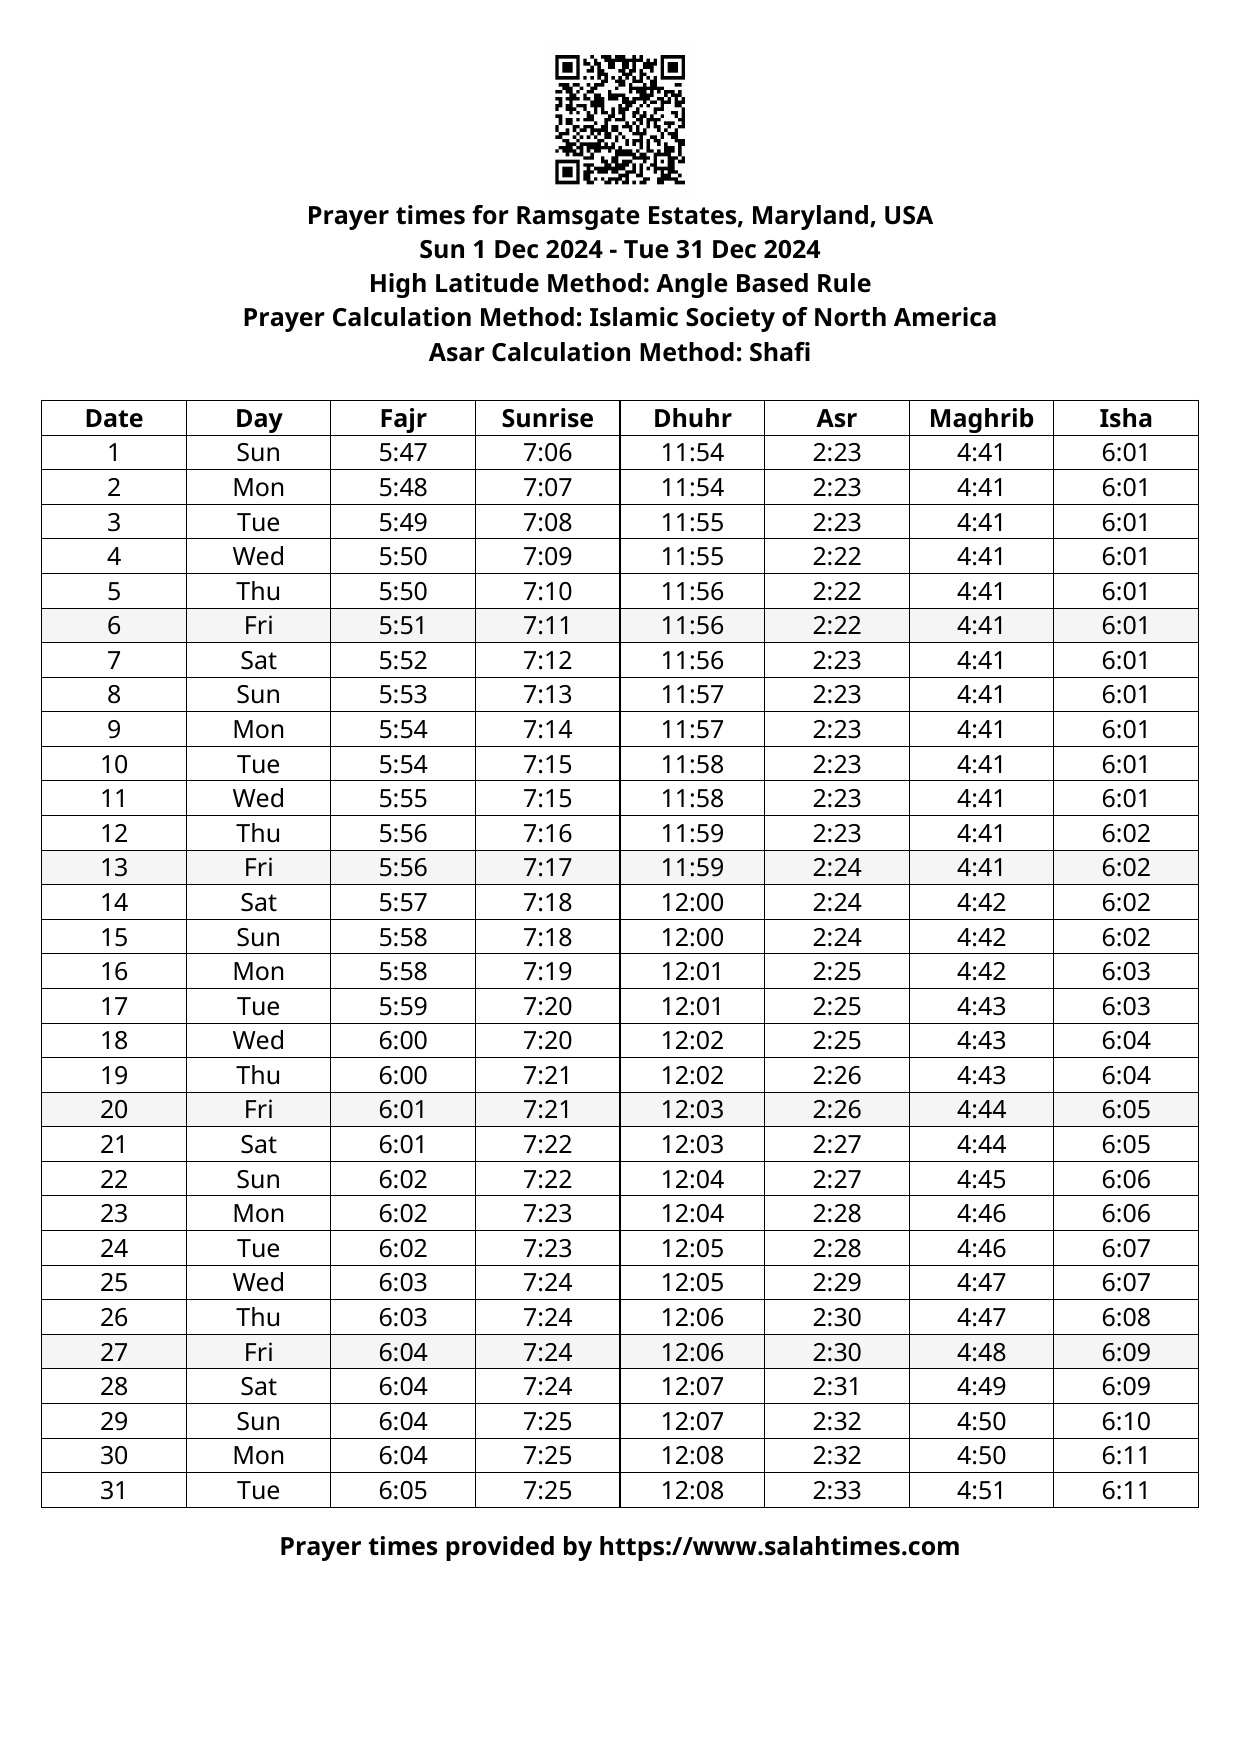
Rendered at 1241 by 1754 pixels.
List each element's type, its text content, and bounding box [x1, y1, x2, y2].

table_cell 5:57 [331, 885, 475, 919]
table_cell 12:05 [621, 1231, 764, 1264]
table_cell 19 [42, 1058, 186, 1092]
table_cell 7:10 [476, 574, 619, 607]
table_cell 4:44 [910, 1127, 1053, 1161]
table_cell 2:27 [765, 1162, 909, 1195]
table_cell 6:11 [1054, 1473, 1198, 1507]
table_cell 6:01 [1054, 747, 1198, 780]
table_cell 7:24 [476, 1300, 619, 1334]
picture [542, 41, 699, 198]
table_cell Mon [187, 712, 330, 746]
table_cell 6:00 [331, 1058, 475, 1092]
table_cell 11:54 [621, 436, 764, 469]
table_cell 2:32 [765, 1439, 909, 1472]
table_cell 2:28 [765, 1231, 909, 1264]
table_cell 7:15 [476, 781, 619, 815]
table_cell 16 [42, 954, 186, 988]
table_cell 7:23 [476, 1196, 619, 1230]
table_cell 18 [42, 1024, 186, 1057]
table_cell 2:25 [765, 1024, 909, 1057]
table_cell Wed [187, 1024, 330, 1057]
table_cell 4:50 [910, 1439, 1053, 1472]
table_cell 5:58 [331, 954, 475, 988]
table_cell 4:47 [910, 1266, 1053, 1299]
table_cell 7:07 [476, 470, 619, 504]
table_cell 7:15 [476, 747, 619, 780]
table_cell Fri [187, 1093, 330, 1126]
text Prayer Calculation Method: Islamic Society of North America [42, 300, 1198, 334]
table_cell 2:26 [765, 1093, 909, 1126]
table_cell 2:25 [765, 989, 909, 1022]
table_cell 4:51 [910, 1473, 1053, 1507]
table_cell 11:54 [621, 470, 764, 504]
table_cell 2:23 [765, 747, 909, 780]
table_cell Sat [187, 885, 330, 919]
table_cell 2:32 [765, 1404, 909, 1437]
table_cell Mon [187, 470, 330, 504]
table_cell 1 [42, 436, 186, 469]
table_cell 7:16 [476, 816, 619, 849]
table_cell 14 [42, 885, 186, 919]
table_cell 6:04 [331, 1369, 475, 1403]
table_cell 7:24 [476, 1369, 619, 1403]
table_cell 7:20 [476, 1024, 619, 1057]
table_cell 7:25 [476, 1473, 619, 1507]
table_cell Sat [187, 1127, 330, 1161]
table_cell 20 [42, 1093, 186, 1126]
table_cell 6:01 [1054, 436, 1198, 469]
table_cell Tue [187, 989, 330, 1022]
table_cell 6:03 [1054, 989, 1198, 1022]
table_cell 6:05 [1054, 1093, 1198, 1126]
table_cell Thu [187, 1300, 330, 1334]
table_cell 5 [42, 574, 186, 607]
table_cell 11:56 [621, 643, 764, 677]
table_cell 12:07 [621, 1369, 764, 1403]
table_cell 6:01 [1054, 712, 1198, 746]
table_cell 6:01 [331, 1093, 475, 1126]
table_cell 6:01 [1054, 470, 1198, 504]
table_cell 6:01 [1054, 781, 1198, 815]
table_cell 12:06 [621, 1335, 764, 1368]
table_cell 12:03 [621, 1093, 764, 1126]
table_cell Sun [187, 920, 330, 953]
table_cell Tue [187, 1231, 330, 1264]
table_cell 2:22 [765, 539, 909, 573]
table_cell 5:54 [331, 747, 475, 780]
table_cell 12:02 [621, 1024, 764, 1057]
table_cell 11:55 [621, 505, 764, 538]
table_cell 7:19 [476, 954, 619, 988]
table_cell 7 [42, 643, 186, 677]
table_cell 12:04 [621, 1196, 764, 1230]
table_cell Fri [187, 851, 330, 884]
table_cell 29 [42, 1404, 186, 1437]
table_cell 8 [42, 678, 186, 711]
table_header Sunrise [476, 401, 619, 434]
table_cell 6:01 [331, 1127, 475, 1161]
table_cell Sun [187, 1404, 330, 1437]
table_cell Thu [187, 574, 330, 607]
table_cell 28 [42, 1369, 186, 1403]
table_cell 6:04 [1054, 1024, 1198, 1057]
table_cell 2:27 [765, 1127, 909, 1161]
table_cell 5:52 [331, 643, 475, 677]
table_cell 6:11 [1054, 1439, 1198, 1472]
table_cell 12:06 [621, 1300, 764, 1334]
table_header Isha [1054, 401, 1198, 434]
table_cell 6:02 [331, 1231, 475, 1264]
table_cell Thu [187, 816, 330, 849]
table_cell Thu [187, 1058, 330, 1092]
table_cell 11:59 [621, 851, 764, 884]
table_cell 4:44 [910, 1093, 1053, 1126]
table_cell 6:02 [1054, 816, 1198, 849]
table_cell Sun [187, 678, 330, 711]
table_cell 6:01 [1054, 678, 1198, 711]
table_cell 4:46 [910, 1196, 1053, 1230]
table_cell 15 [42, 920, 186, 953]
table_cell 11:56 [621, 574, 764, 607]
table_cell 6:01 [1054, 609, 1198, 642]
table_cell 5:56 [331, 816, 475, 849]
table_cell 22 [42, 1162, 186, 1195]
table_cell 12:01 [621, 954, 764, 988]
table_cell 6:06 [1054, 1162, 1198, 1195]
table_cell 11:59 [621, 816, 764, 849]
table_header Date [42, 401, 186, 434]
table_cell 12:03 [621, 1127, 764, 1161]
table_cell 11:56 [621, 609, 764, 642]
table_cell Tue [187, 747, 330, 780]
table_cell 6:02 [1054, 885, 1198, 919]
table_cell 7:24 [476, 1266, 619, 1299]
table_cell 7:08 [476, 505, 619, 538]
table_cell 12:02 [621, 1058, 764, 1092]
table_cell Sun [187, 436, 330, 469]
table_cell 3 [42, 505, 186, 538]
table_cell 2:23 [765, 436, 909, 469]
table_cell 4:47 [910, 1300, 1053, 1334]
table_cell 2:29 [765, 1266, 909, 1299]
table_cell 6:02 [1054, 851, 1198, 884]
table_cell Wed [187, 1266, 330, 1299]
table_cell 13 [42, 851, 186, 884]
table_cell 5:55 [331, 781, 475, 815]
table_cell 5:54 [331, 712, 475, 746]
table_cell 2:24 [765, 885, 909, 919]
table_cell 7:25 [476, 1404, 619, 1437]
table_cell 12:05 [621, 1266, 764, 1299]
table_cell 6:05 [1054, 1127, 1198, 1161]
table_cell 2:33 [765, 1473, 909, 1507]
table_cell 4:41 [910, 851, 1053, 884]
table_cell 12:08 [621, 1473, 764, 1507]
table_cell 2:24 [765, 920, 909, 953]
table_header Dhuhr [621, 401, 764, 434]
table_cell 6:03 [1054, 954, 1198, 988]
table_cell Tue [187, 1473, 330, 1507]
table_cell 12:00 [621, 885, 764, 919]
table_cell 7:18 [476, 920, 619, 953]
table_cell 4:50 [910, 1404, 1053, 1437]
table_cell 2:28 [765, 1196, 909, 1230]
text Prayer times provided by https://www.salahtimes.com [42, 1528, 1198, 1563]
table_cell 2 [42, 470, 186, 504]
table_cell 6:00 [331, 1024, 475, 1057]
table_cell 25 [42, 1266, 186, 1299]
table_cell 4:49 [910, 1369, 1053, 1403]
table_cell 11:58 [621, 747, 764, 780]
table_cell 7:22 [476, 1127, 619, 1161]
table_cell 23 [42, 1196, 186, 1230]
table_cell 2:22 [765, 574, 909, 607]
table_cell 5:58 [331, 920, 475, 953]
table_cell 12:08 [621, 1439, 764, 1472]
table_cell Sat [187, 1369, 330, 1403]
table_cell 6:09 [1054, 1369, 1198, 1403]
table_cell 2:23 [765, 712, 909, 746]
table_cell 4:41 [910, 712, 1053, 746]
table_cell 7:13 [476, 678, 619, 711]
table_cell 5:51 [331, 609, 475, 642]
table_cell 7:17 [476, 851, 619, 884]
table_cell 7:14 [476, 712, 619, 746]
table_cell 30 [42, 1439, 186, 1472]
table_cell 6:04 [331, 1404, 475, 1437]
table_cell 5:50 [331, 539, 475, 573]
table_cell 4:41 [910, 436, 1053, 469]
table_cell Mon [187, 1196, 330, 1230]
table_cell 6:01 [1054, 539, 1198, 573]
table_cell 6:04 [331, 1439, 475, 1472]
table_cell 27 [42, 1335, 186, 1368]
table_cell 2:23 [765, 505, 909, 538]
table_cell 2:23 [765, 678, 909, 711]
table_cell 4:46 [910, 1231, 1053, 1264]
table_cell 4 [42, 539, 186, 573]
text Sun 1 Dec 2024 - Tue 31 Dec 2024 [42, 232, 1198, 266]
table_cell Sat [187, 643, 330, 677]
table_cell 2:22 [765, 609, 909, 642]
table_cell 4:41 [910, 747, 1053, 780]
table_cell 6:03 [331, 1300, 475, 1334]
table_cell 24 [42, 1231, 186, 1264]
table_cell 2:31 [765, 1369, 909, 1403]
table_cell 4:43 [910, 989, 1053, 1022]
text High Latitude Method: Angle Based Rule [42, 266, 1198, 300]
table_cell 4:41 [910, 470, 1053, 504]
table_cell 5:56 [331, 851, 475, 884]
table_cell 6:01 [1054, 643, 1198, 677]
table_cell 4:43 [910, 1058, 1053, 1092]
table_cell 4:42 [910, 885, 1053, 919]
table_cell 11 [42, 781, 186, 815]
table_cell 12:01 [621, 989, 764, 1022]
table_cell 4:48 [910, 1335, 1053, 1368]
table_cell 2:25 [765, 954, 909, 988]
table_cell 6:01 [1054, 505, 1198, 538]
table_cell 4:41 [910, 609, 1053, 642]
table_cell 4:42 [910, 920, 1053, 953]
table_cell Mon [187, 1439, 330, 1472]
table_cell 5:49 [331, 505, 475, 538]
table_cell 6:01 [1054, 574, 1198, 607]
table_cell 2:23 [765, 643, 909, 677]
table_cell 7:18 [476, 885, 619, 919]
table_cell 7:11 [476, 609, 619, 642]
table_cell 17 [42, 989, 186, 1022]
table_cell 12:07 [621, 1404, 764, 1437]
table_cell 4:41 [910, 574, 1053, 607]
table_cell 7:25 [476, 1439, 619, 1472]
table_cell 6:07 [1054, 1266, 1198, 1299]
text Prayer times for Ramsgate Estates, Maryland, USA [42, 198, 1198, 232]
table_cell 2:26 [765, 1058, 909, 1092]
table_cell 31 [42, 1473, 186, 1507]
table_cell 4:41 [910, 643, 1053, 677]
table_cell 4:42 [910, 954, 1053, 988]
table_cell 4:41 [910, 505, 1053, 538]
table_cell 5:47 [331, 436, 475, 469]
table_cell Fri [187, 1335, 330, 1368]
table_cell 26 [42, 1300, 186, 1334]
table_cell 10 [42, 747, 186, 780]
table_cell 4:41 [910, 816, 1053, 849]
table_cell 21 [42, 1127, 186, 1161]
table_cell 6:03 [331, 1266, 475, 1299]
table_cell 6:09 [1054, 1335, 1198, 1368]
table_cell 6 [42, 609, 186, 642]
table_cell Mon [187, 954, 330, 988]
table_cell 12:04 [621, 1162, 764, 1195]
table_cell Tue [187, 505, 330, 538]
table_cell 6:02 [331, 1162, 475, 1195]
table_cell 4:45 [910, 1162, 1053, 1195]
table_cell 6:07 [1054, 1231, 1198, 1264]
table_cell 4:43 [910, 1024, 1053, 1057]
table_cell 7:22 [476, 1162, 619, 1195]
table_header Asr [765, 401, 909, 434]
table_cell 7:06 [476, 436, 619, 469]
table_cell 2:23 [765, 816, 909, 849]
table_cell 6:08 [1054, 1300, 1198, 1334]
table_cell 6:06 [1054, 1196, 1198, 1230]
table_cell 2:30 [765, 1335, 909, 1368]
table_cell 7:21 [476, 1093, 619, 1126]
table_cell 7:12 [476, 643, 619, 677]
table_cell 5:53 [331, 678, 475, 711]
text Asar Calculation Method: Shafi [42, 334, 1198, 368]
table_cell Sun [187, 1162, 330, 1195]
table_cell 5:50 [331, 574, 475, 607]
table_cell 6:02 [1054, 920, 1198, 953]
table_cell 4:41 [910, 781, 1053, 815]
table_cell 11:58 [621, 781, 764, 815]
table_cell Wed [187, 539, 330, 573]
table_header Day [187, 401, 330, 434]
table_cell 9 [42, 712, 186, 746]
table_cell 6:10 [1054, 1404, 1198, 1437]
table_cell 2:24 [765, 851, 909, 884]
table_cell 4:41 [910, 678, 1053, 711]
table_header Maghrib [910, 401, 1053, 434]
table_cell 6:04 [331, 1335, 475, 1368]
table_cell 7:09 [476, 539, 619, 573]
table_cell 11:57 [621, 712, 764, 746]
table_cell 7:21 [476, 1058, 619, 1092]
table_cell 7:24 [476, 1335, 619, 1368]
table_cell 6:05 [331, 1473, 475, 1507]
table_cell 11:57 [621, 678, 764, 711]
table_cell Fri [187, 609, 330, 642]
table_cell 12:00 [621, 920, 764, 953]
table_cell 11:55 [621, 539, 764, 573]
table_cell 2:30 [765, 1300, 909, 1334]
table_cell 7:23 [476, 1231, 619, 1264]
table_cell 5:48 [331, 470, 475, 504]
table_cell 2:23 [765, 470, 909, 504]
table_header Fajr [331, 401, 475, 434]
table_cell 4:41 [910, 539, 1053, 573]
table_cell 7:20 [476, 989, 619, 1022]
table_cell 6:02 [331, 1196, 475, 1230]
table_cell Wed [187, 781, 330, 815]
table_cell 5:59 [331, 989, 475, 1022]
table_cell 2:23 [765, 781, 909, 815]
table_cell 6:04 [1054, 1058, 1198, 1092]
table_cell 12 [42, 816, 186, 849]
